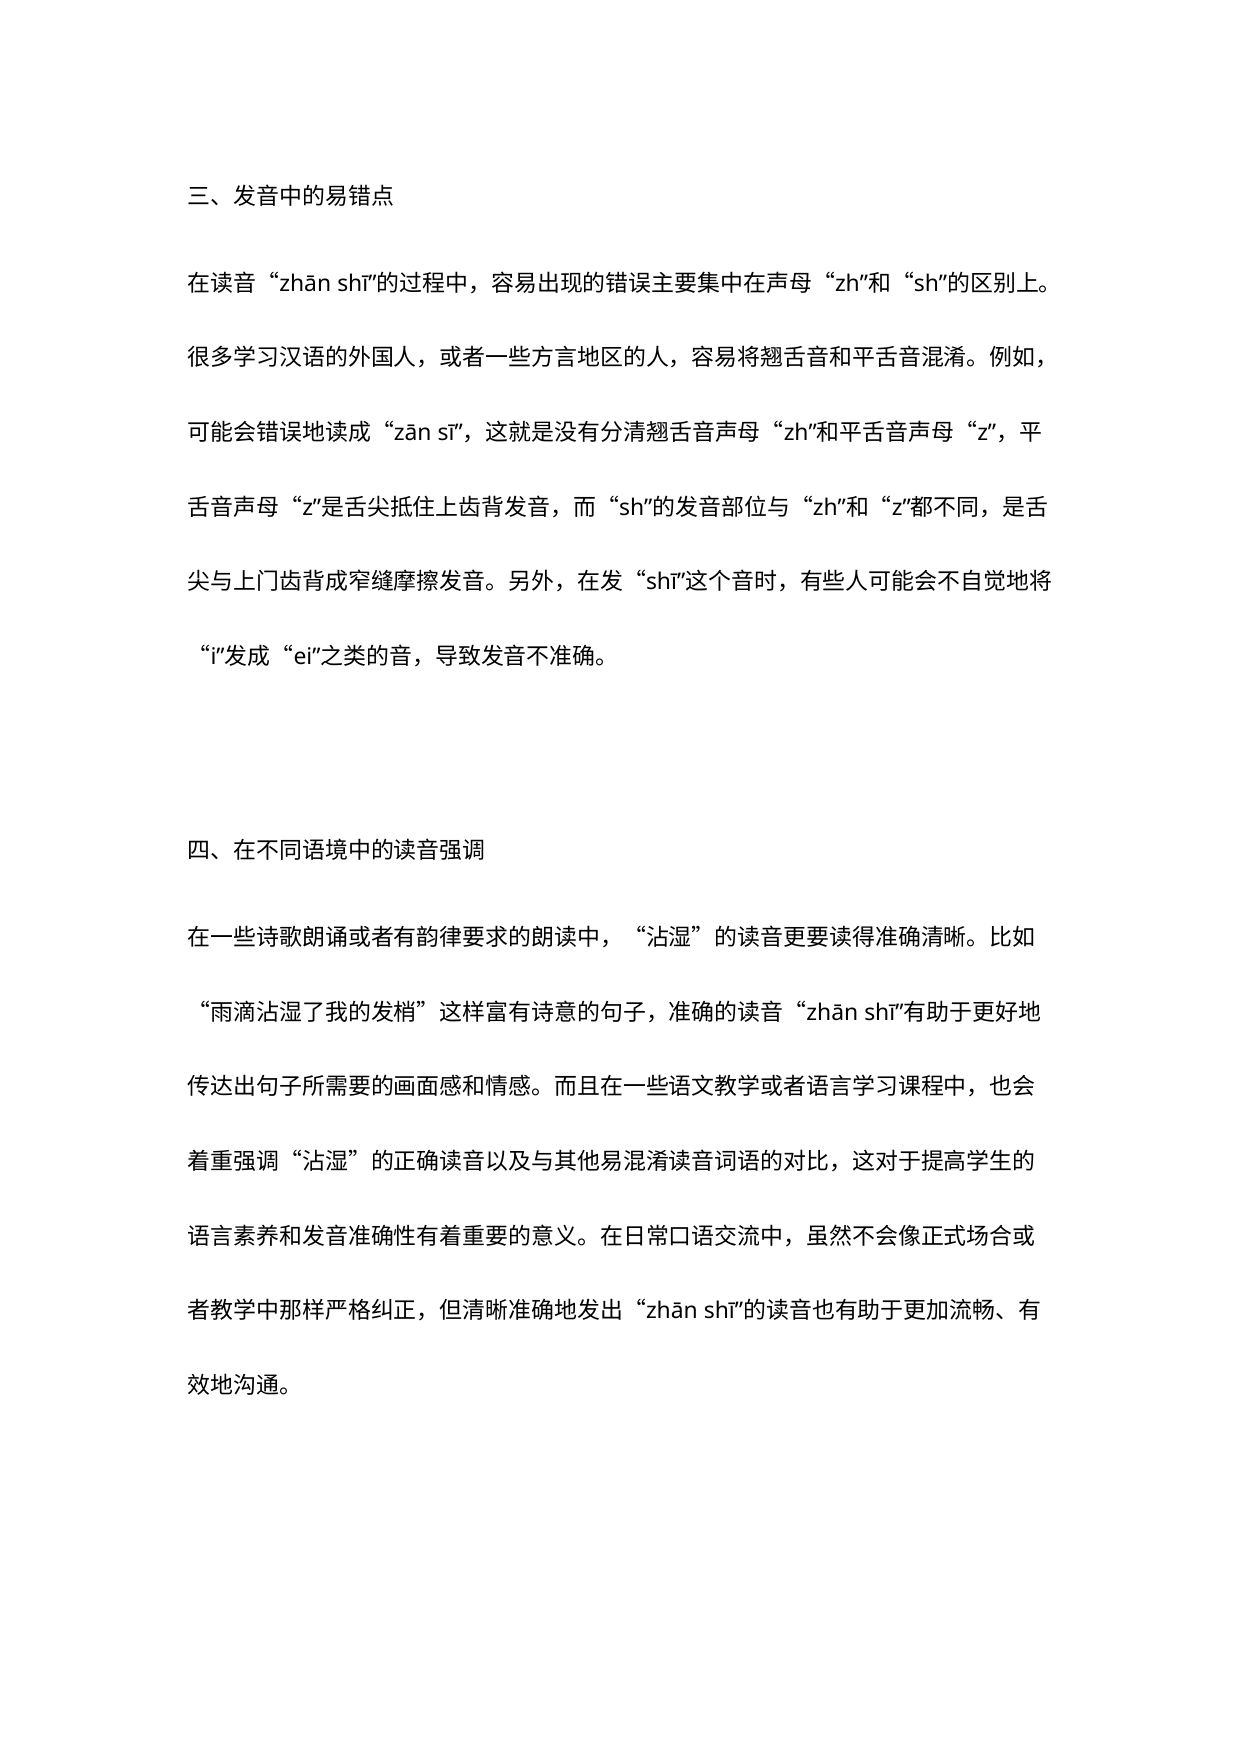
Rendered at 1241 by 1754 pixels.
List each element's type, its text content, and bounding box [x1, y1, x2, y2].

text 在读音“zhān shī”的过程中，容易出现的错误主要集中在声母“zh”和“sh”的区别上。很多学习汉语的外国人，或者一些方言地区的人，容易将翘舌音和平舌音混淆。例如，可能会错误地读成“zān sī”，这就是没有分清翘舌音声母“zh”和平舌音声母“z”，平舌音声母“z”是舌尖抵住上齿背发音，而“sh”的发音部位与“zh”和“z”都不同，是舌尖与上门齿背成窄缝摩擦发音。另外，在发“shī”这个音时，有些人可能会不自觉地将“i”发成“ei”之类的音，导致发音不准确。 [187, 248, 1053, 687]
text 在一些诗歌朗诵或者有韵律要求的朗读中，“沾湿”的读音更要读得准确清晰。比如“雨滴沾湿了我的发梢”这样富有诗意的句子，准确的读音“zhān shī”有助于更好地传达出句子所需要的画面感和情感。而且在一些语文教学或者语言学习课程中，也会着重强调“沾湿”的正确读音以及与其他易混淆读音词语的对比，这对于提高学生的语言素养和发音准确性有着重要的意义。在日常口语交流中，虽然不会像正式场合或者教学中那样严格纠正，但清晰准确地发出“zhān shī”的读音也有助于更加流畅、有效地沟通。 [187, 903, 1053, 1416]
text 四、在不同语境中的读音强调 [187, 816, 1053, 881]
text 三、发音中的易错点 [187, 162, 1053, 227]
